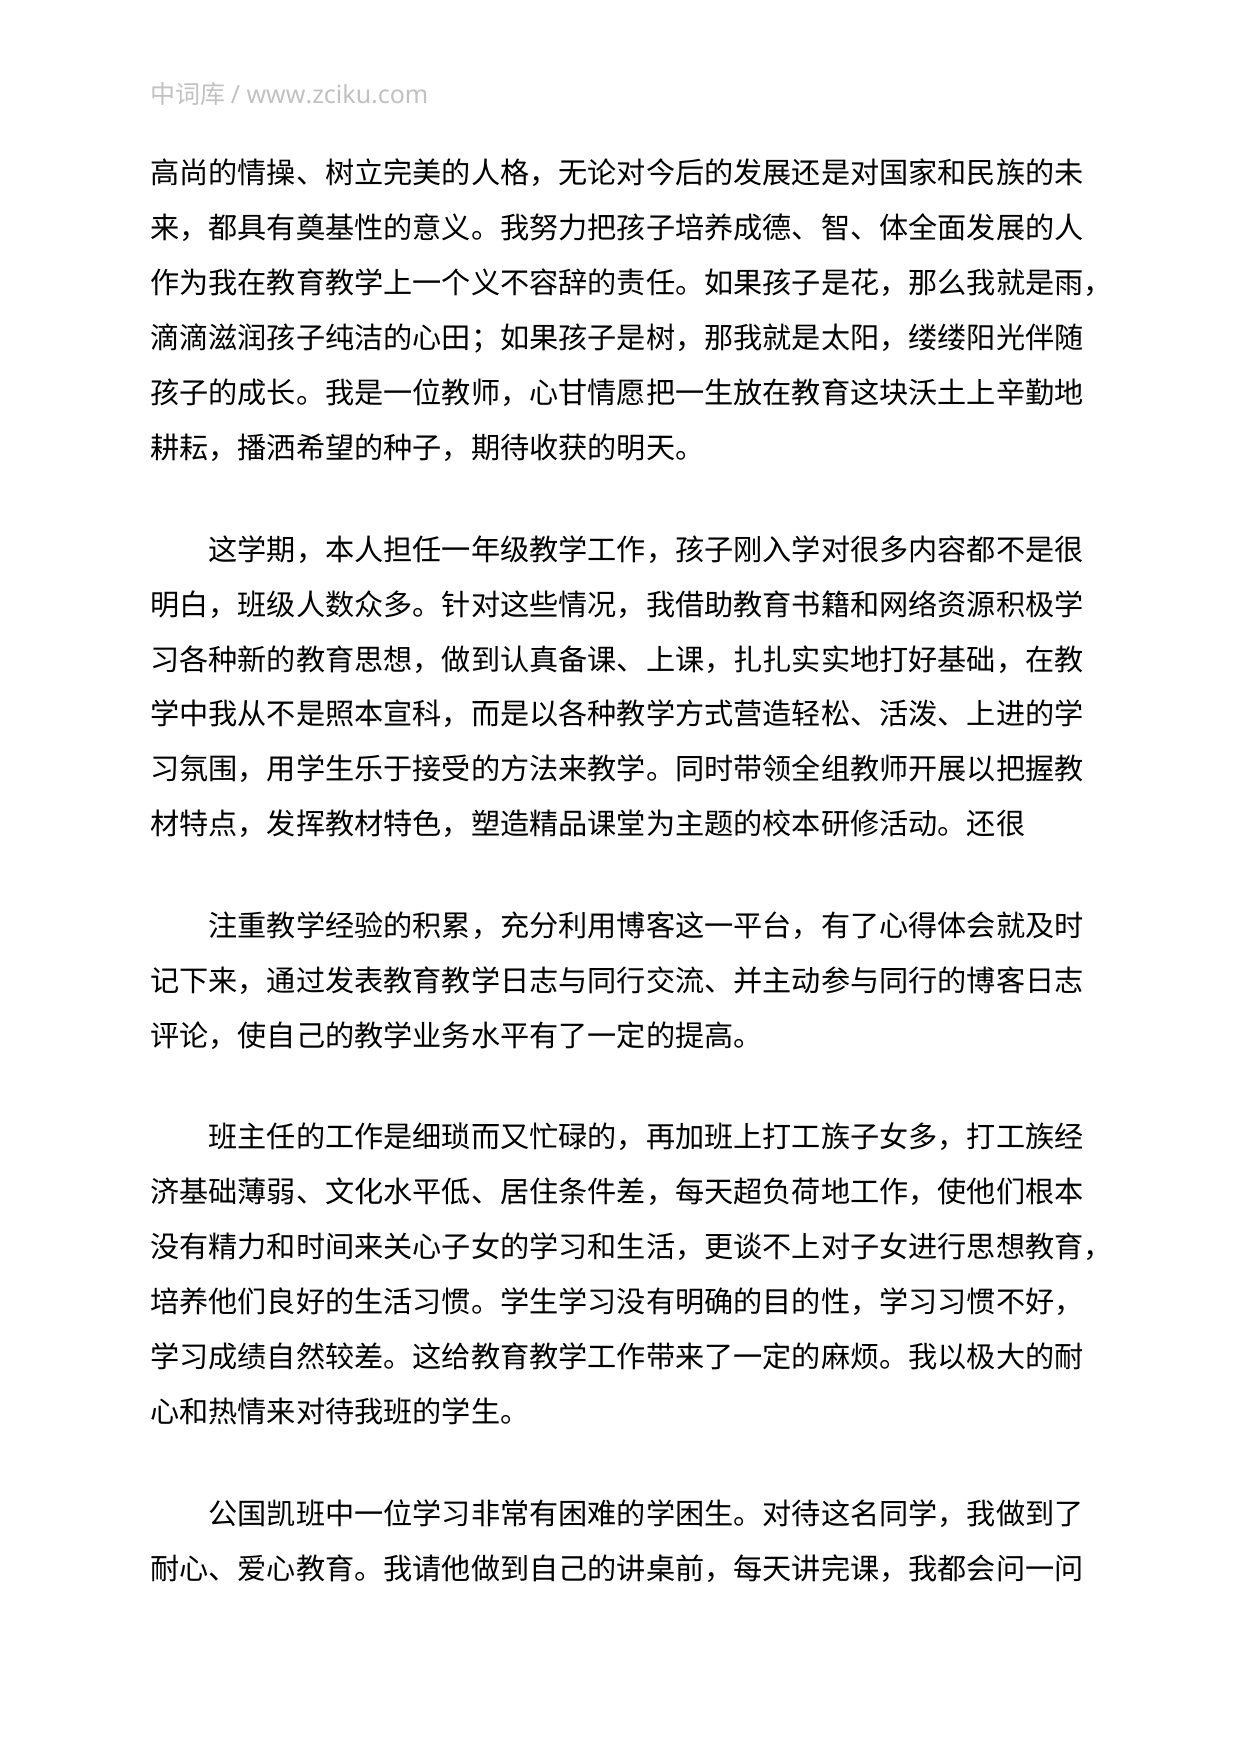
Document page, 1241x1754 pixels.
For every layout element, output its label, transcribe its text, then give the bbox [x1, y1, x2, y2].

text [150, 150, 1090, 467]
text 这学期，本人担任一年级教学工作，孩子刚入学对很多内容都不是很明白，班级人数众多。针对这些情况，我借助教育书籍和网络资源积极学习各种新的教育思想，做到认真备课、上课，扎扎实实地打好基础，在教学中我从不是照本宣科，而是以各种教学方式营造轻松、活泼、上进的学习氛围，用学生乐于接受的方法来教学。同时带领全组教师开展以把握教材特点，发挥教材特色，塑造精品课堂为主题的校本研修活动。还很 [150, 526, 1090, 843]
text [150, 1490, 1090, 1587]
text 班主任的工作是细琐而又忙碌的，再加班上打工族子女多，打工族经济基础薄弱、文化水平低、居住条件差，每天超负荷地工作，使他们根本没有精力和时间来关心子女的学习和生活，更谈不上对子女进行思想教育，培养他们良好的生活习惯。学生学习没有明确的目的性，学习习惯不好，学习成绩自然较差。这给教育教学工作带来了一定的麻烦。我以极大的耐心和热情来对待我班的学生。 [150, 1114, 1090, 1431]
text 注重教学经验的积累，充分利用博客这一平台，有了心得体会就及时记下来，通过发表教育教学日志与同行交流、并主动参与同行的博客日志评论，使自己的教学业务水平有了一定的提高。 [150, 902, 1090, 1054]
